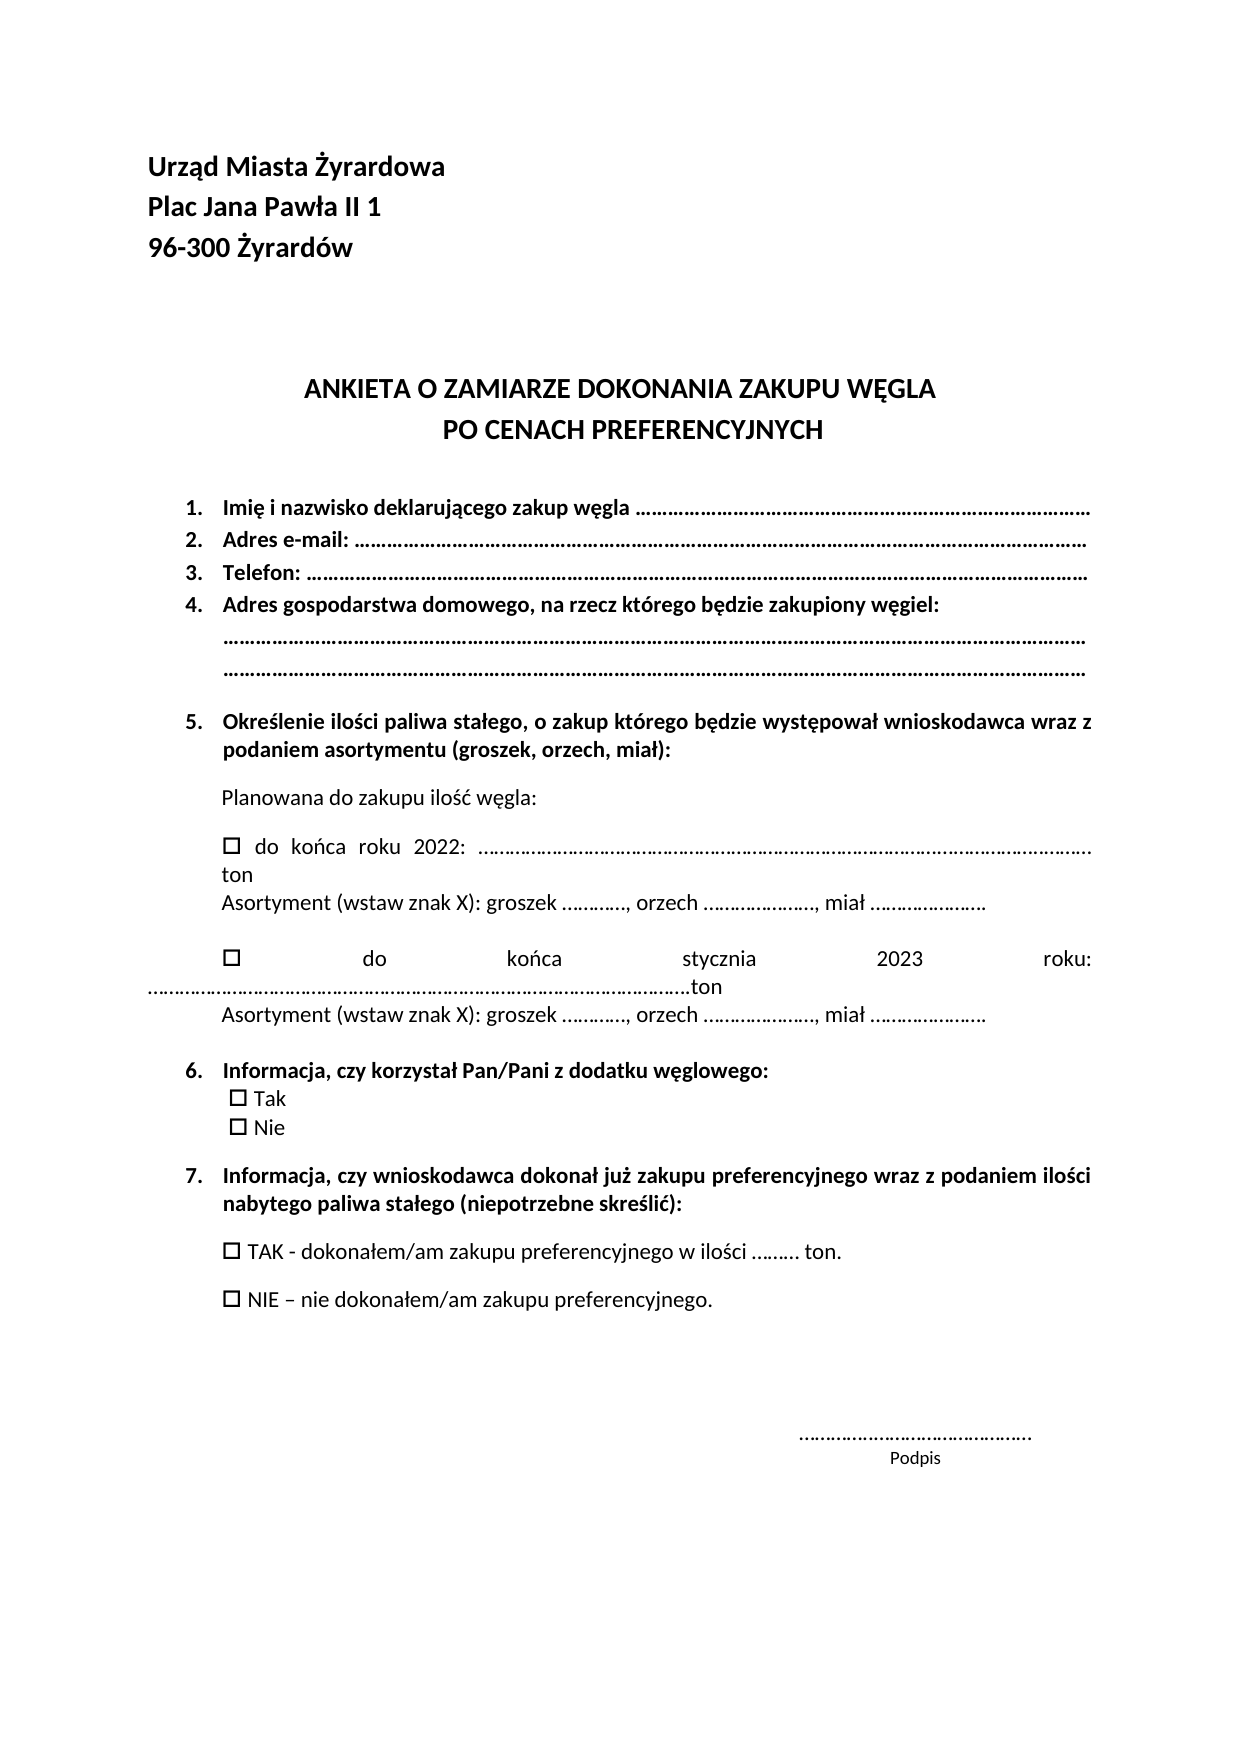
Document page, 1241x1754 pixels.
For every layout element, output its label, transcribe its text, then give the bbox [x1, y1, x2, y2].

text do końca roku 2022: ……………………………………………………………………………...……………..……… ton [221, 832, 1093, 888]
text Plac Jana Pawła II 1 96-300 Żyrardów [148, 188, 1093, 265]
list Nie [223, 1113, 1093, 1141]
text Asortyment (wstaw znak X): groszek …………, orzech …………………, miał …………………. [148, 1001, 1093, 1028]
text Podpis [738, 1446, 1093, 1469]
list Informacja, czy korzystał Pan/Pani z dodatku węglowego: [185, 1057, 1093, 1084]
text ANKIETA O ZAMIARZE DOKONANIA ZAKUPU WĘGLA [148, 370, 1093, 406]
text NIE – nie dokonałem/am zakupu preferencyjnego. [185, 1286, 1093, 1314]
text Planowana do zakupu ilość węgla: [148, 783, 1093, 812]
text TAK - dokonałem/am zakupu preferencyjnego w ilości ……… ton. [185, 1237, 1093, 1265]
text PO CENACH PREFERENCYJNYCH [369, 411, 1093, 447]
list Imię i nazwisko deklarującego zakup węgla ………………………………………………………………………… [185, 493, 1093, 521]
text Asortyment (wstaw znak X): groszek …………, orzech …………………, miał …………………. [148, 888, 1093, 916]
list Tak [223, 1084, 1093, 1113]
list Określenie ilości paliwa stałego, o zakup którego będzie występował wnioskodawca wraz z podaniem asortymentu (groszek, orzech, miał): [185, 707, 1093, 763]
text Urząd Miasta Żyrardowa [148, 148, 1093, 183]
list Adres gospodarstwa domowego, na rzecz którego będzie zakupiony węgiel: ………………………………………………………………………………………………………………………………………………………………………………………………………………………………………………………………………………………… [185, 590, 1093, 682]
list Informacja, czy wnioskodawca dokonał już zakupu preferencyjnego wraz z podaniem ilości nabytego paliwa stałego (niepotrzebne skreślić): [185, 1161, 1093, 1217]
list Adres e-mail: ……………………………………………………………………………………………………………………… [185, 525, 1093, 553]
text …………..………………………… [738, 1418, 1093, 1446]
text do końca stycznia 2023 roku: ………………………………………………………………………………………….ton [148, 944, 1093, 1001]
list Telefon: ……………………………………………………………………………………………………………………………… [185, 558, 1093, 586]
